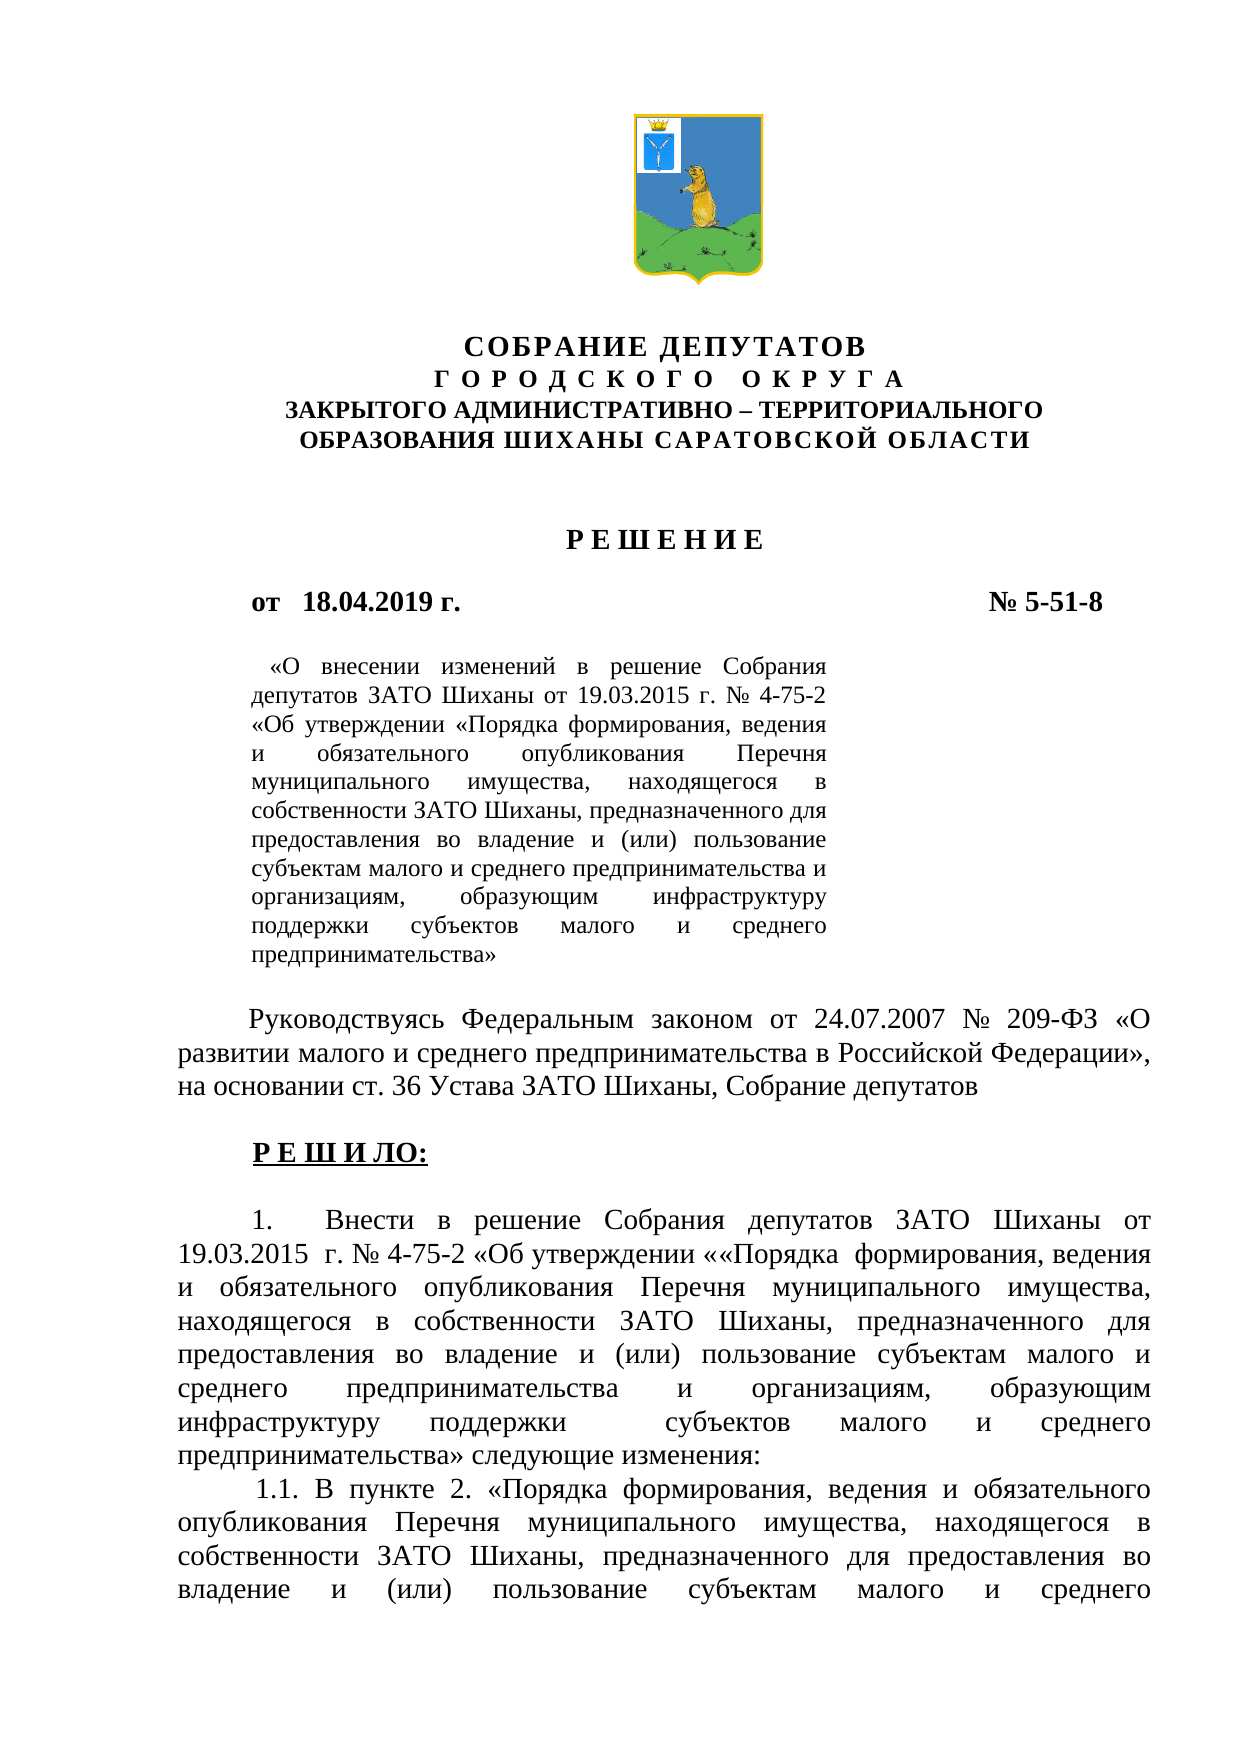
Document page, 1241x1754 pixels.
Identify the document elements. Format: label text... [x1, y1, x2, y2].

text СОБРАНИЕ ДЕПУТАТОВ [177, 329, 1152, 363]
text от 18.04.2019 г. № 5-51-8 [251, 584, 1152, 618]
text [177, 1471, 1152, 1605]
text Р Е Ш И ЛО: [177, 1135, 1152, 1169]
text Руководствуясь Федеральным законом от 24.07.2007 № 209-ФЗ «О развитии малого и среднего предпринимательства в Российской Федерации», на основании ст. 36 Устава ЗАТО Шиханы, Собрание депутатов [177, 1001, 1152, 1102]
text ОБРАЗОВАНИЯ ШИХАНЫ САРАТОВСКОЙ ОБЛАСТИ [177, 425, 1152, 453]
list Внести в решение Собрания депутатов ЗАТО Шиханы от 19.03.2015 г. № 4-75-2 «Об утверждении ««Порядка формирования, ведения и обязательного опубликования Перечня муниципального имущества, находящегося в собственности ЗАТО Шиханы, предназначенного для предоставления во владение и (или) пользование субъектам малого и среднего предпринимательства и организациям, образующим инфраструктуру поддержки субъектов малого и среднего предпринимательства» следующие изменения: [177, 1202, 1152, 1471]
text «О внесении изменений в решение Собрания депутатов ЗАТО Шиханы от 19.03.2015 г. № 4-75-2 «Об утверждении «Порядка формирования, ведения и обязательного опубликования Перечня муниципального имущества, находящегося в собственности ЗАТО Шиханы, предназначенного для предоставления во владение и (или) пользование субъектам малого и среднего предпринимательства и организациям, образующим инфраструктуру поддержки субъектов малого и среднего предпринимательства» [248, 651, 827, 968]
text Р Е Ш Е Н И Е [177, 522, 1152, 556]
picture [637, 118, 681, 173]
text ЗАКРЫТОГО АДМИНИСТРАТИВНО – ТЕРРИТОРИАЛЬНОГО [177, 395, 1152, 423]
text Г О Р О Д С К О Г О О К Р У Г А [177, 364, 1152, 393]
